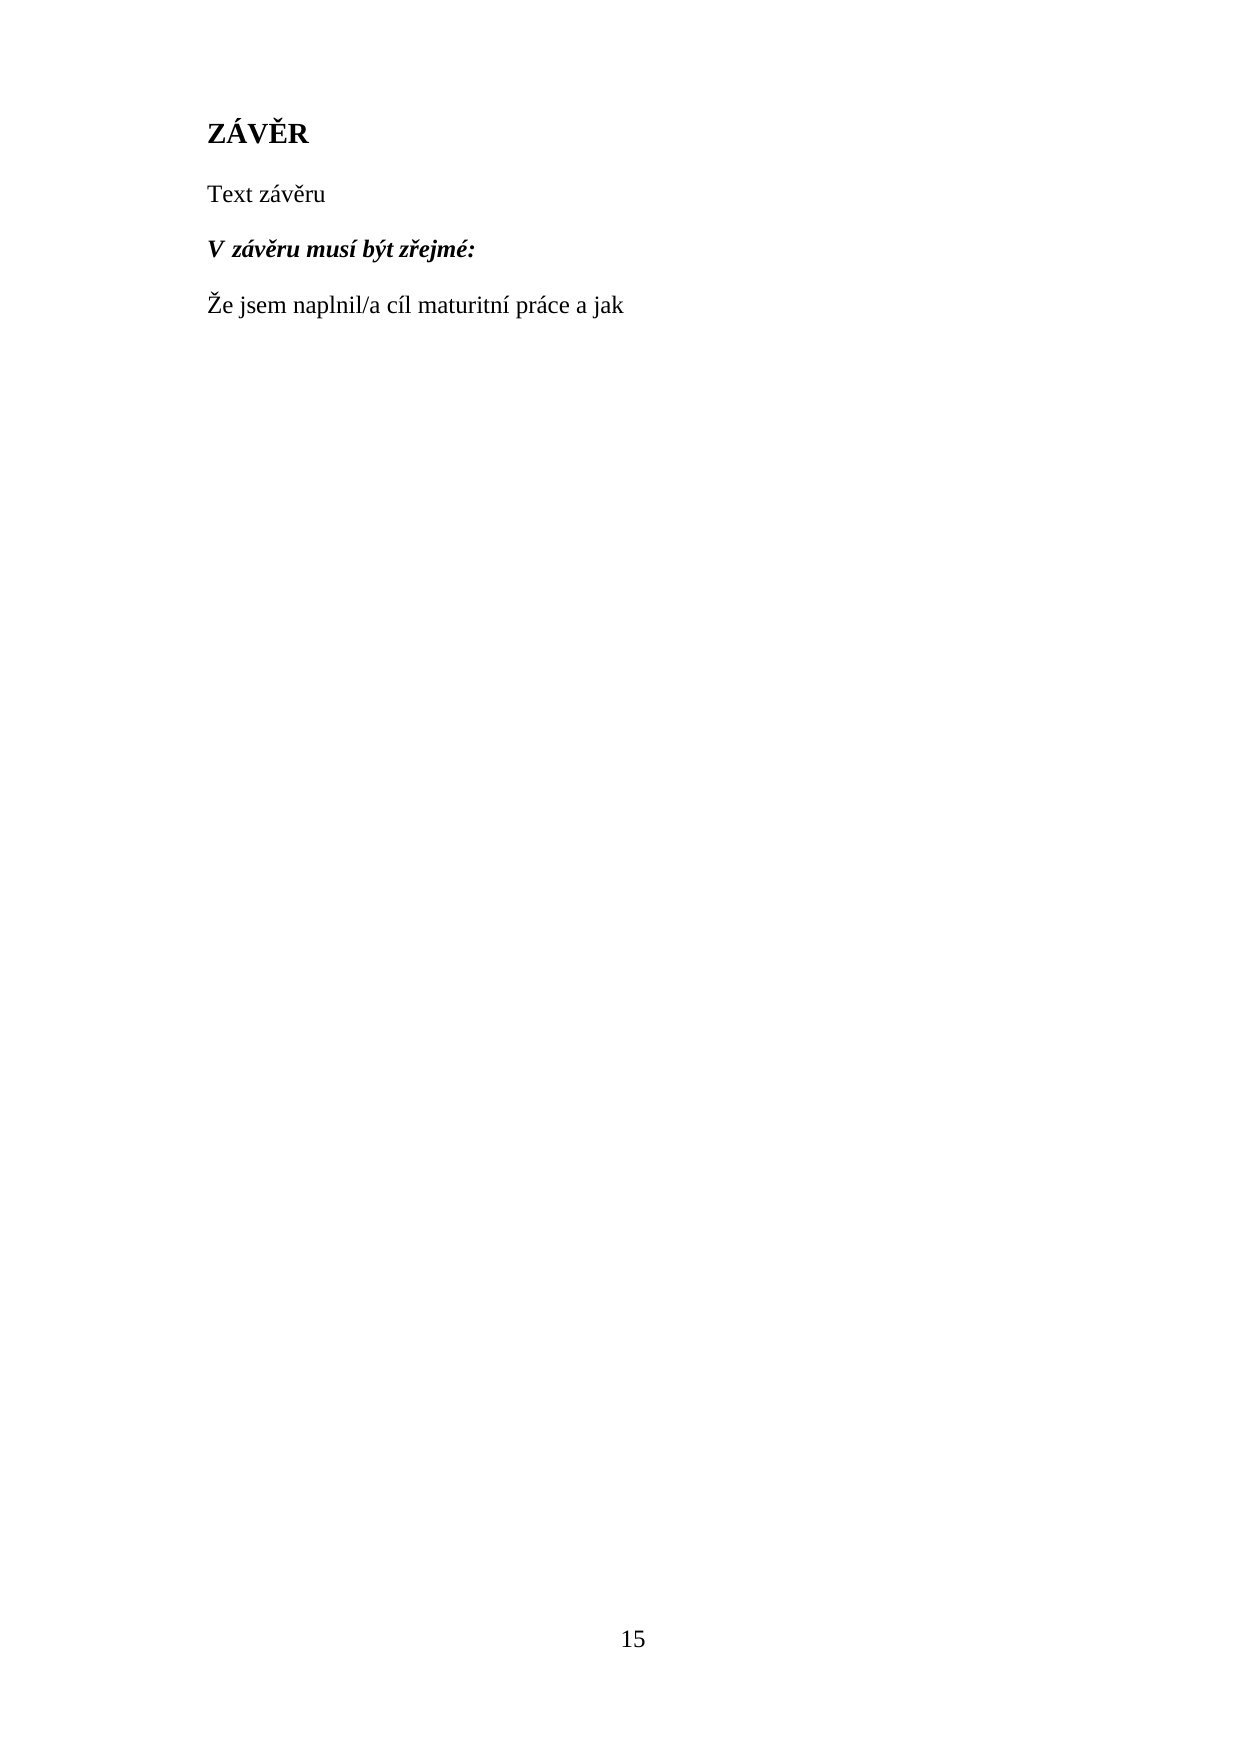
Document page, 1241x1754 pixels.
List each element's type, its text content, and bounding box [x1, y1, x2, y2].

subtitle ZÁVĚR [177, 116, 1092, 149]
text Text závěru [177, 179, 1092, 207]
text V závěru musí být zřejmé: [177, 234, 1092, 263]
text Že jsem naplnil/a cíl maturitní práce a jak [177, 290, 1092, 319]
